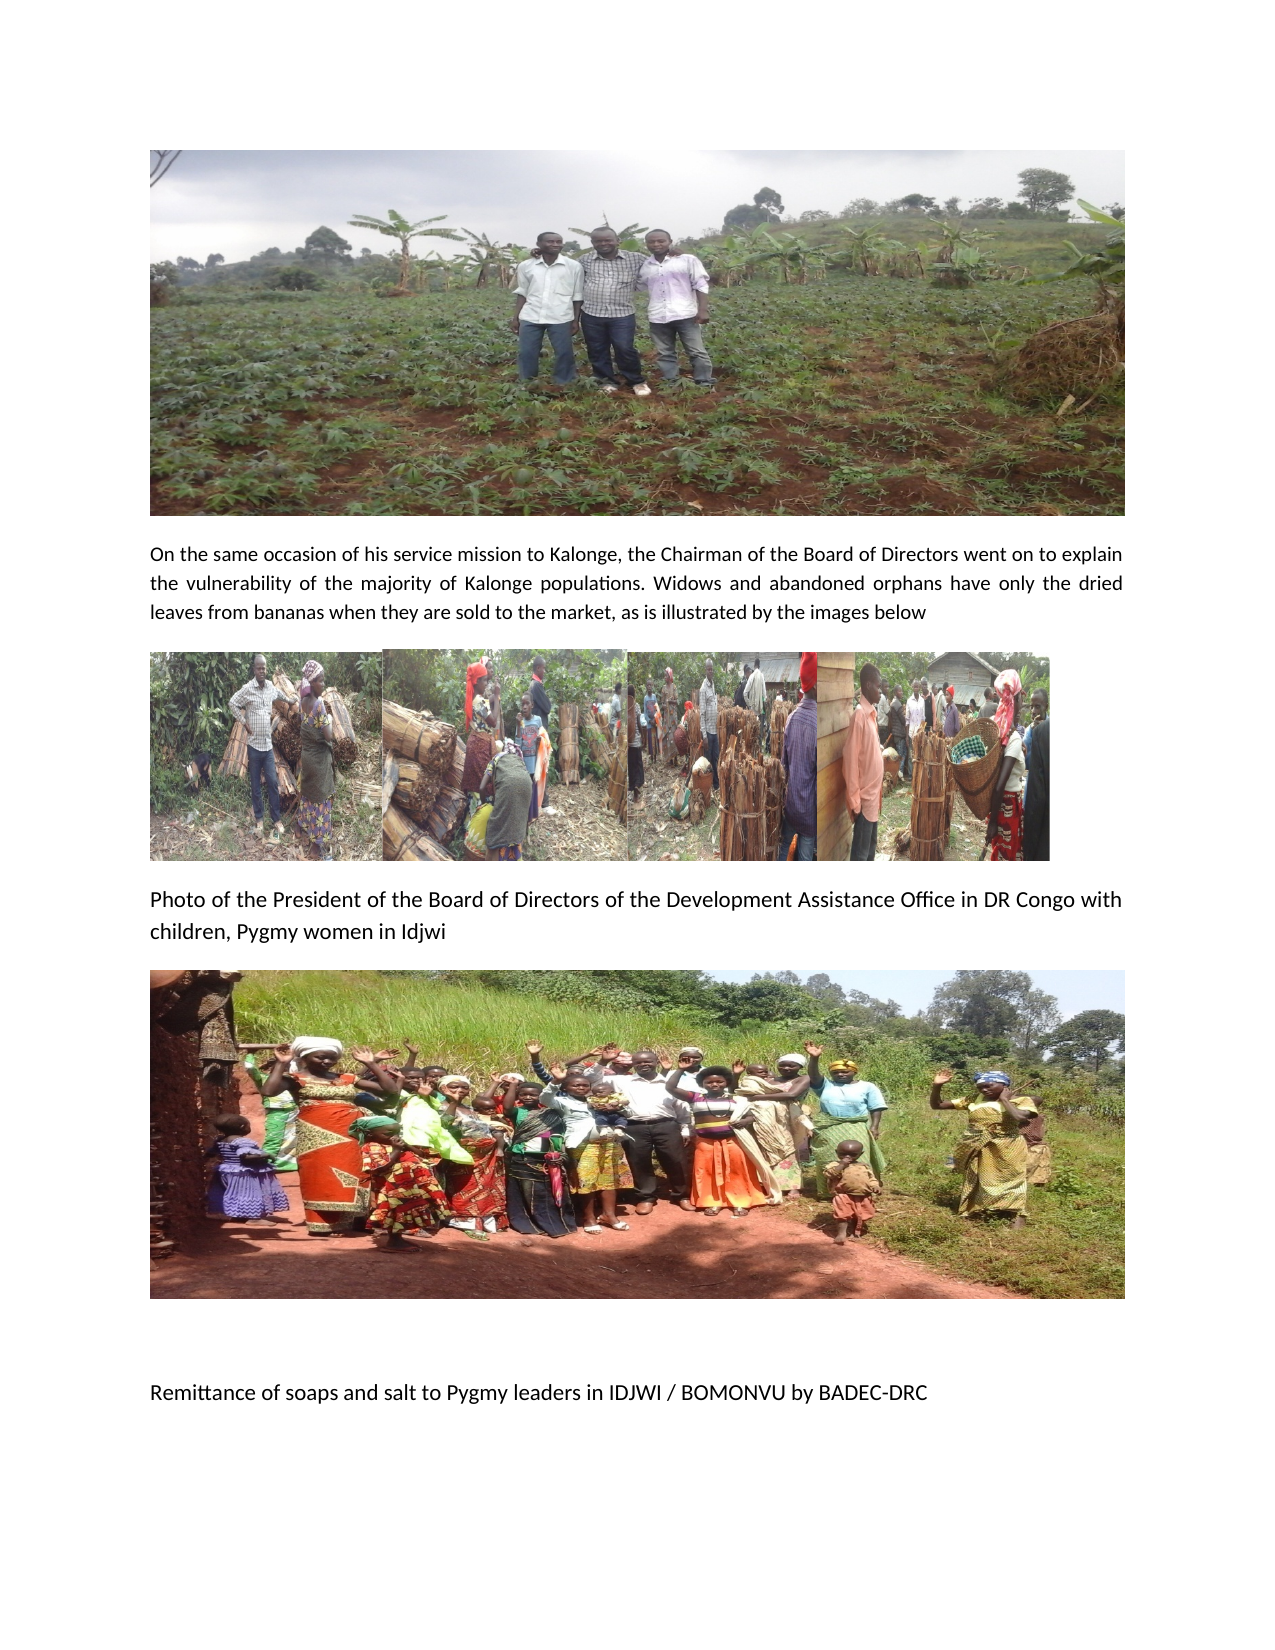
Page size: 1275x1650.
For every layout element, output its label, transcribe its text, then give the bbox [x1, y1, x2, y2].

picture [150, 649, 1050, 861]
text Photo of the President of the Board of Directors of the Development Assistance Office in DR Congo with children, Pygmy women in Idjwi [150, 885, 1125, 945]
picture [150, 970, 1125, 1299]
text On the same occasion of his service mission to Kalonge, the Chairman of the Board of Directors went on to explain the vulnerability of the majority of Kalonge populations. Widows and abandoned orphans have only the dried leaves from bananas when they are sold to the market, as is illustrated by the images below [150, 541, 1125, 625]
text Remittance of soaps and salt to Pygmy leaders in IDJWI / BOMONVU by BADEC-DRC [150, 1378, 1125, 1406]
picture [150, 150, 1125, 516]
